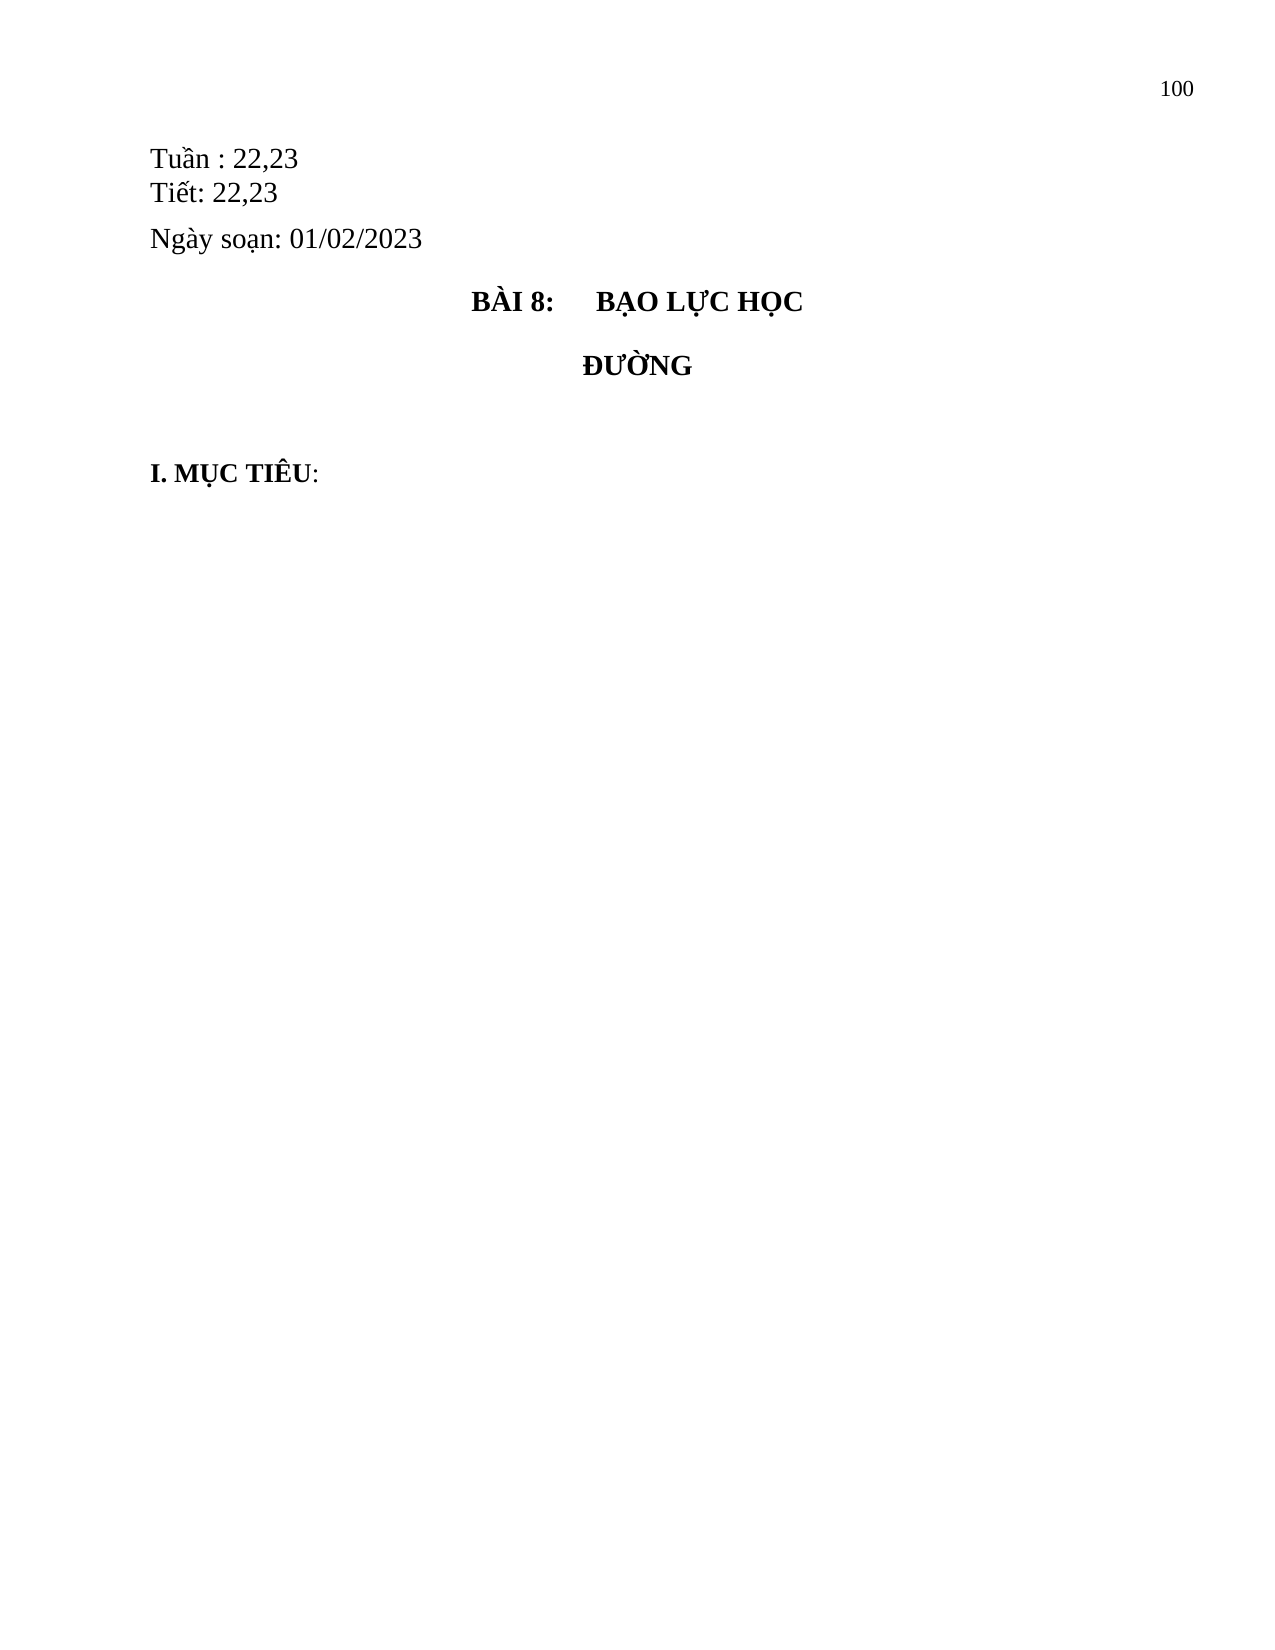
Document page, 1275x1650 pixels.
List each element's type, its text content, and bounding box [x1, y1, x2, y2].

text Ngày soạn: 01/02/2023 [150, 221, 1194, 255]
text Tuần : 22,23 [150, 142, 1194, 175]
list MỤC TIÊU: [150, 457, 1194, 488]
text Tiết: 22,23 [150, 175, 1194, 209]
text BÀI 8: BẠO LỰC HỌC ĐƯỜNG [424, 284, 851, 382]
